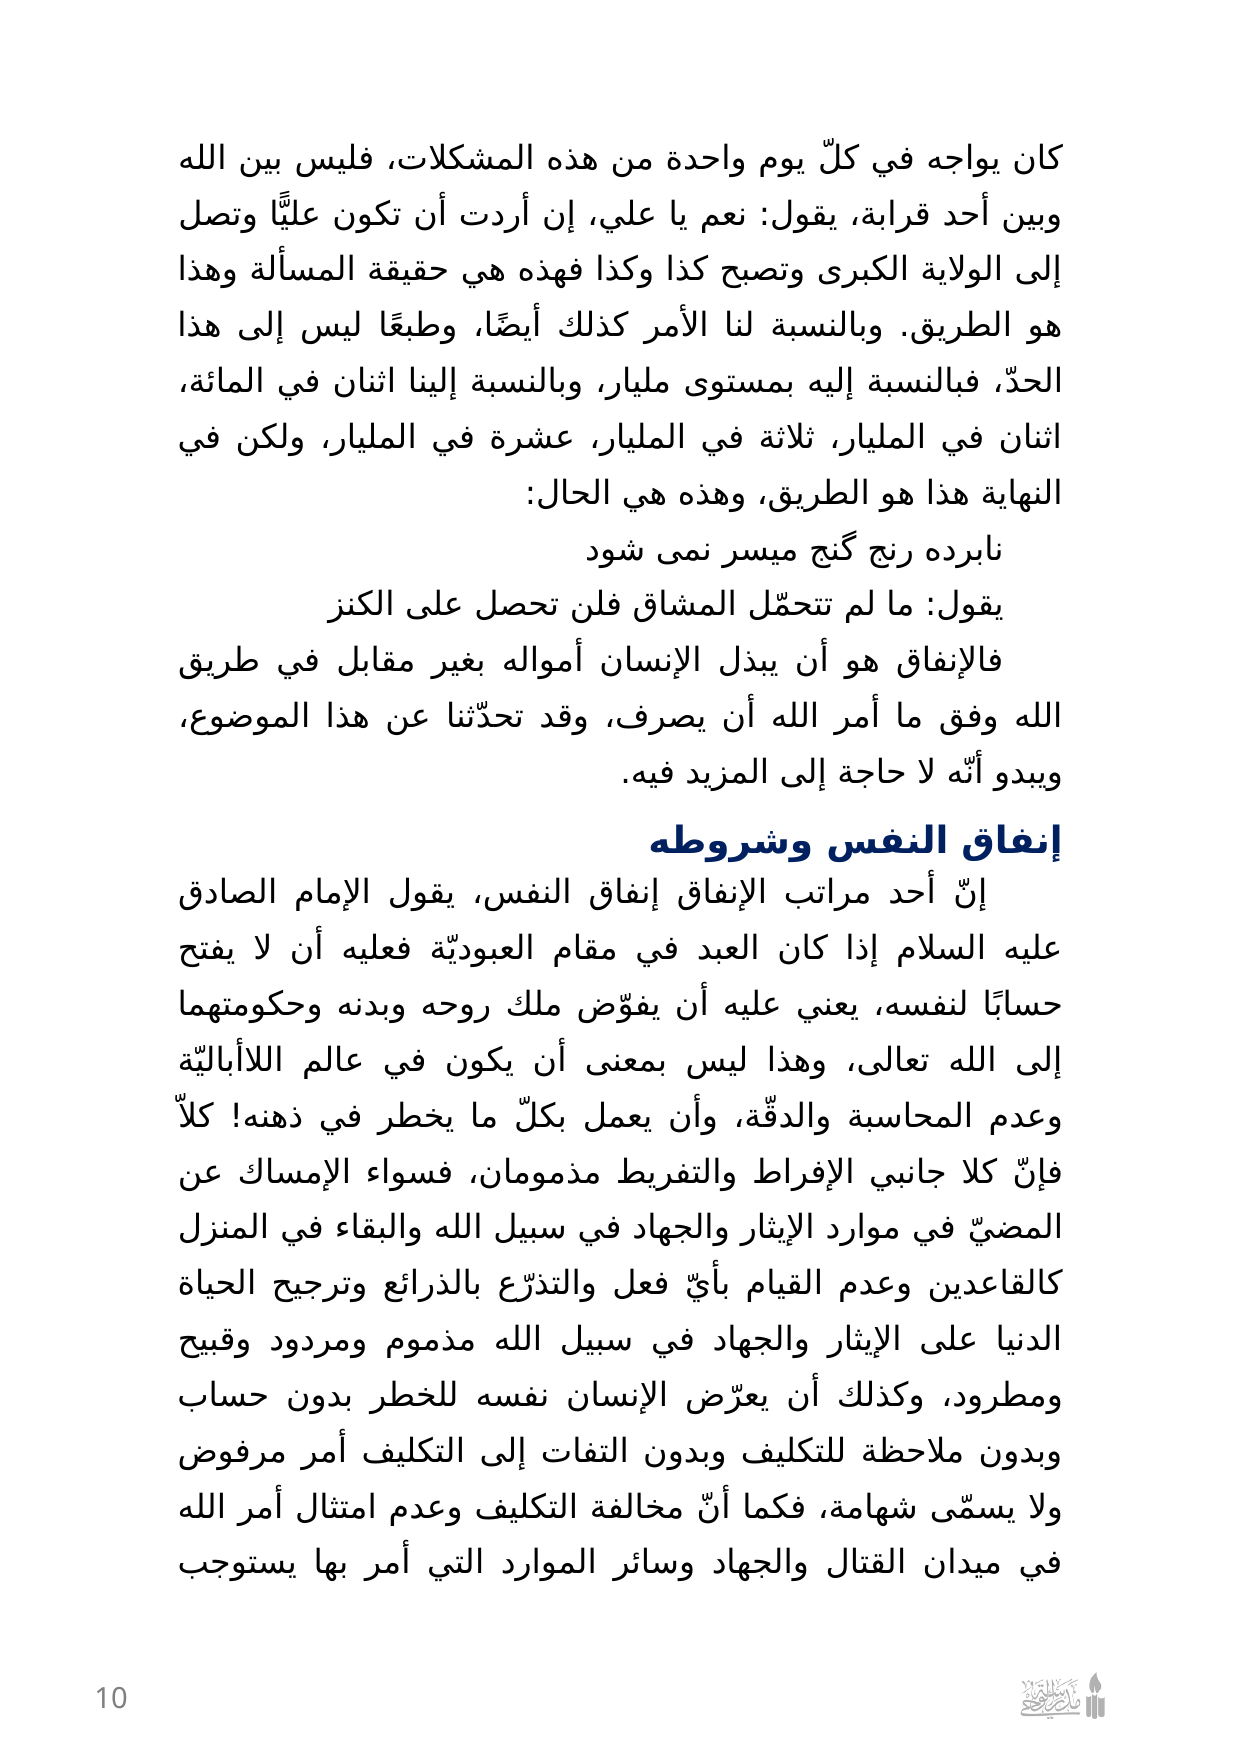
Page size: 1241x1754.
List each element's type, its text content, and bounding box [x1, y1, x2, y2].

text يقول: ما لم تتحمّل المشاق فلن تحصل على الكنز [177, 582, 1063, 638]
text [177, 136, 1063, 527]
title إنفاق النفس وشروطه [177, 818, 1063, 862]
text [177, 871, 1063, 1596]
text فالإنفاق هو أن يبذل الإنسان أمواله بغير مقابل في طريق الله وفق ما أمر الله أن يصرف، وقد تحدّثنا عن هذا الموضوع، ويبدو أنّه لا حاجة إلى المزيد فيه. [177, 638, 1063, 806]
text نابرده رنج گنج ميسر نمى شود [177, 527, 1063, 582]
picture [1020, 1672, 1105, 1719]
